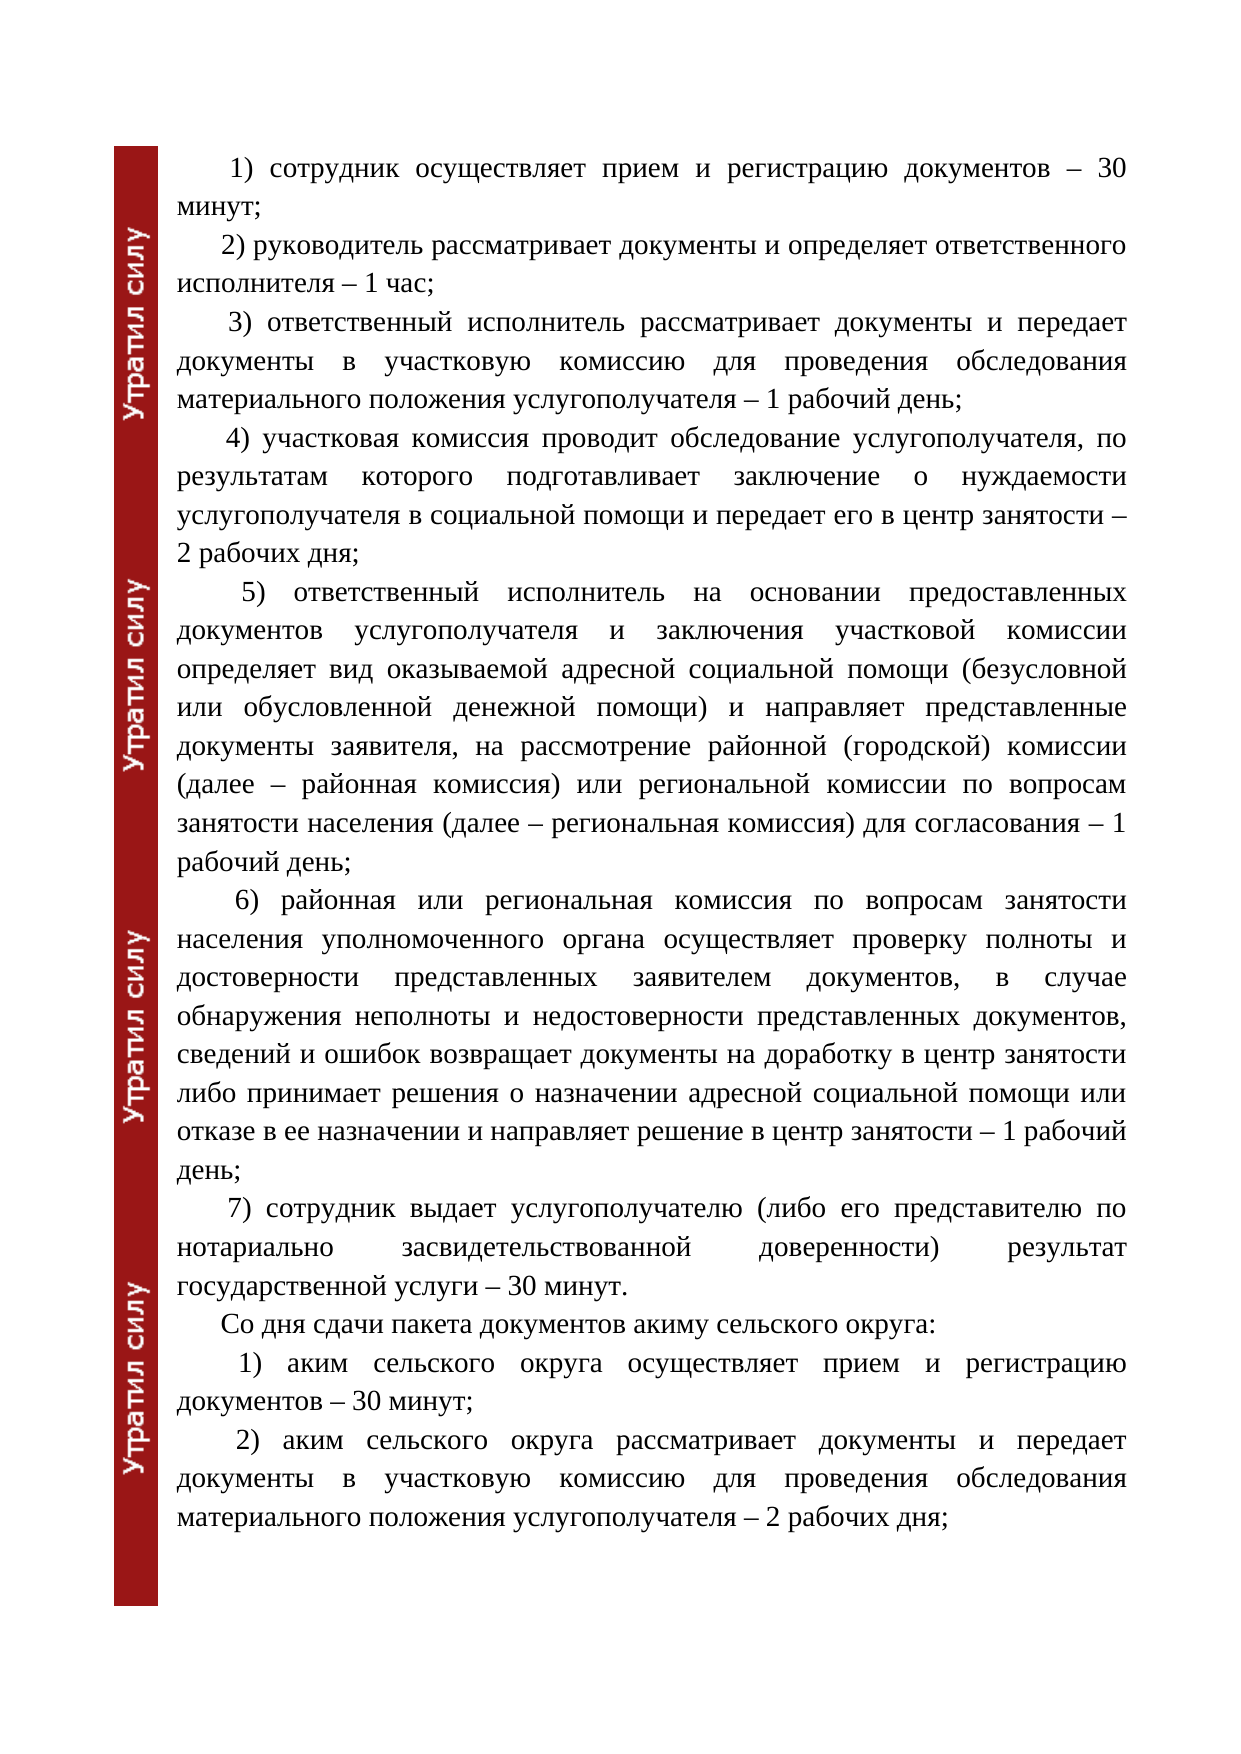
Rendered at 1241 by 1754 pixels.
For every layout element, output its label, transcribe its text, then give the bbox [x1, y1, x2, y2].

picture [114, 222, 158, 227]
text 7) сотрудник выдает услугополучателю (либо его представителю по нотариально засвидетельствованной доверенности) результат государственной услуги – 30 минут. [112, 1191, 1128, 1301]
picture [114, 299, 158, 304]
picture [114, 1340, 158, 1345]
text 5) ответственный исполнитель на основании предоставленных документов услугополучателя и заключения участковой комиссии определяет вид оказываемой адресной социальной помощи (безусловной или обусловленной денежной помощи) и направляет представленные документы заявителя, на рассмотрение районной (городской) комиссии (далее – районная комиссия) или региональной комиссии по вопросам занятости населения (далее – региональная комиссия) для согласования – 1 рабочий день; [112, 574, 1128, 877]
text Со дня сдачи пакета документов акиму сельского округа: [112, 1306, 1128, 1340]
text 6) районная или региональная комиссия по вопросам занятости населения уполномоченного органа осуществляет проверку полноты и достоверности представленных заявителем документов, в случае обнаружения неполноты и недостоверности представленных документов, сведений и ошибок возвращает документы на доработку в центр занятости либо принимает решения о назначении адресной социальной помощи или отказе в ее назначении и направляет решение в центр занятости – 1 рабочий день; [112, 882, 1128, 1186]
text 1) аким сельского округа осуществляет прием и регистрацию документов – 30 минут; [112, 1345, 1128, 1417]
picture [114, 415, 158, 420]
text 4) участковая комиссия проводит обследование услугополучателя, по результатам которого подготавливает заключение о нуждаемости услугополучателя в социальной помощи и передает его в центр занятости – 2 рабочих дня; [112, 420, 1128, 569]
text 2) руководитель рассматривает документы и определяет ответственного исполнителя – 1 час; [112, 227, 1128, 299]
text 1) сотрудник осуществляет прием и регистрацию документов – 30 минут; [112, 150, 1128, 222]
text 3) ответственный исполнитель рассматривает документы и передает документы в участковую комиссию для проведения обследования материального положения услугополучателя – 1 рабочий день; [112, 304, 1128, 415]
text 2) аким сельского округа рассматривает документы и передает документы в участковую комиссию для проведения обследования материального положения услугополучателя – 2 рабочих дня; [112, 1422, 1128, 1532]
picture [114, 569, 158, 574]
picture [114, 1186, 158, 1191]
picture [114, 1301, 158, 1306]
picture [114, 877, 158, 882]
picture [114, 146, 158, 150]
picture [114, 1417, 158, 1422]
picture [114, 1532, 158, 1606]
